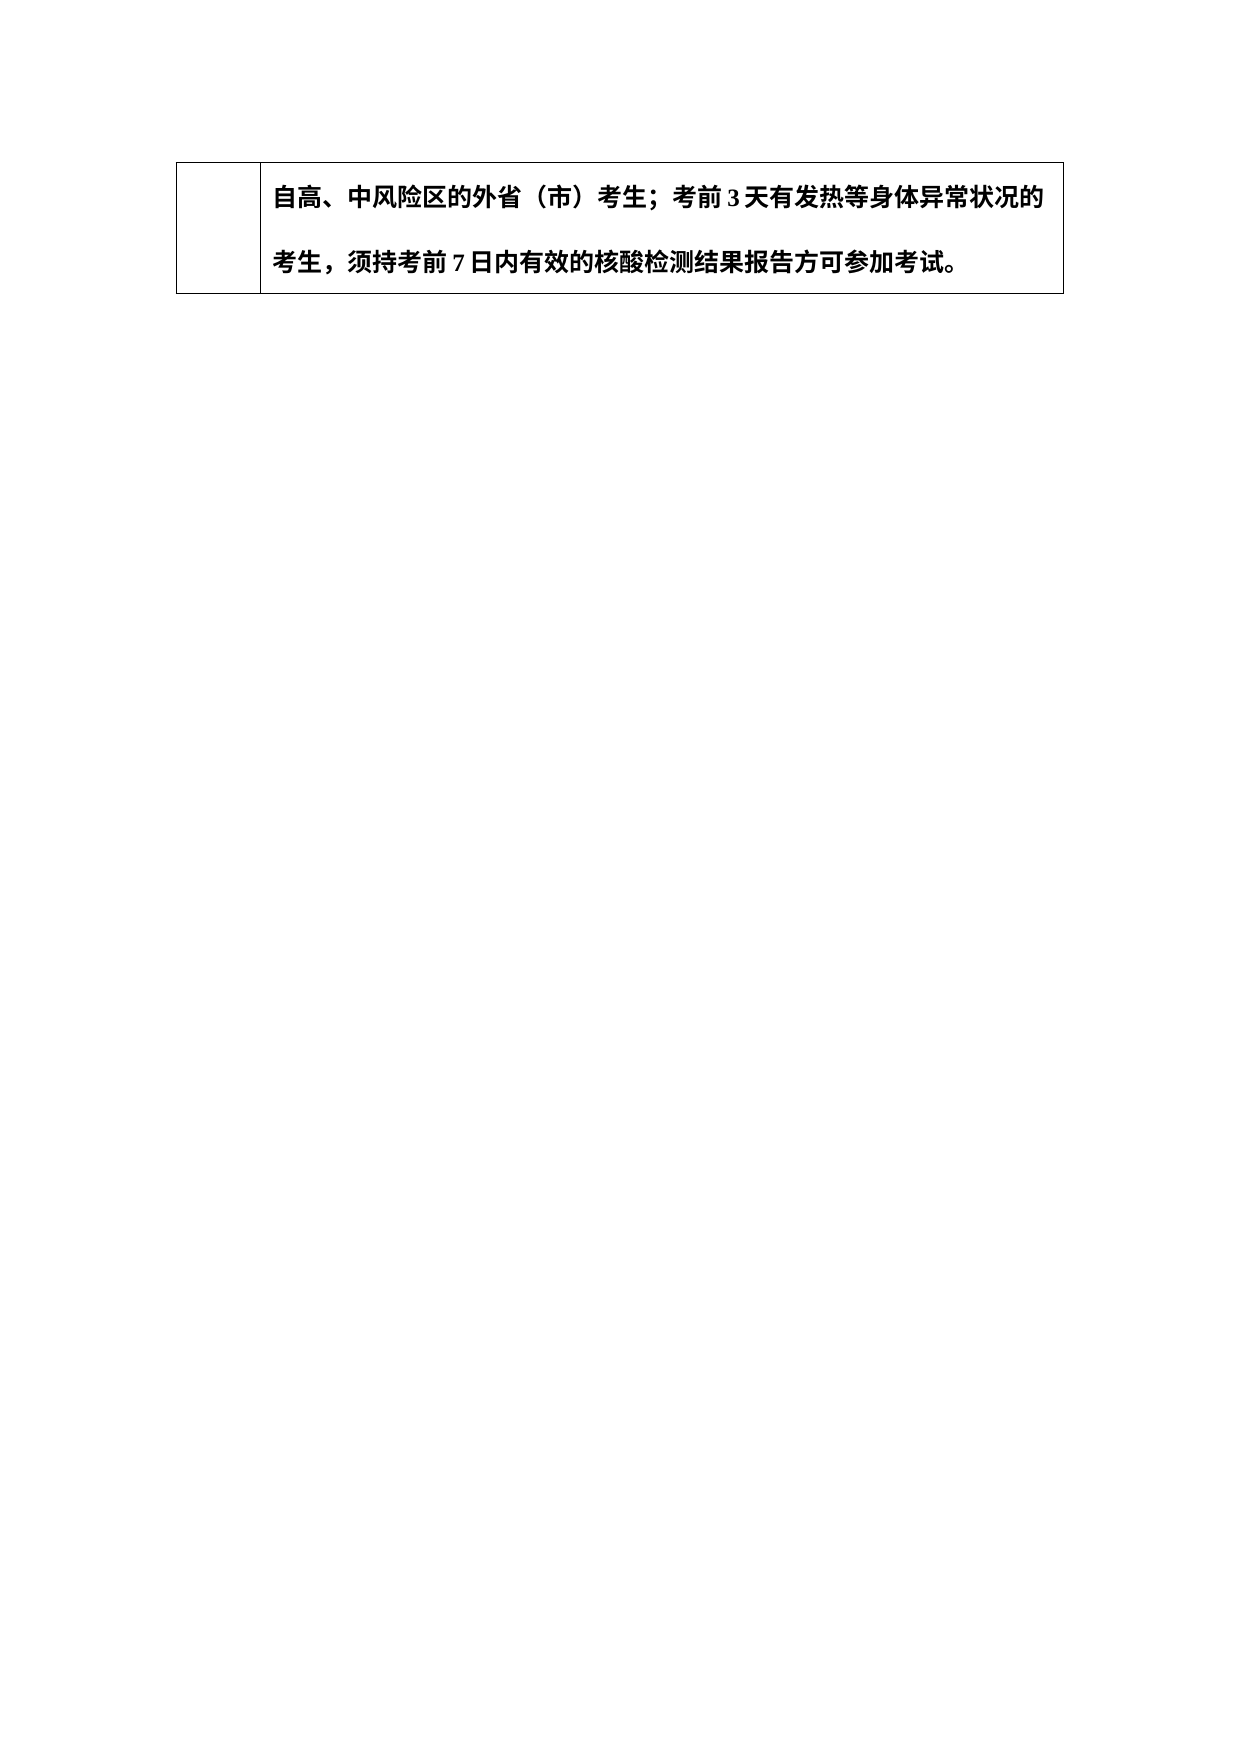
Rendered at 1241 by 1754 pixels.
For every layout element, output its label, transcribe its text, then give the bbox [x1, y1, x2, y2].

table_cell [261, 163, 1063, 293]
table_cell 备注 [177, 163, 260, 293]
